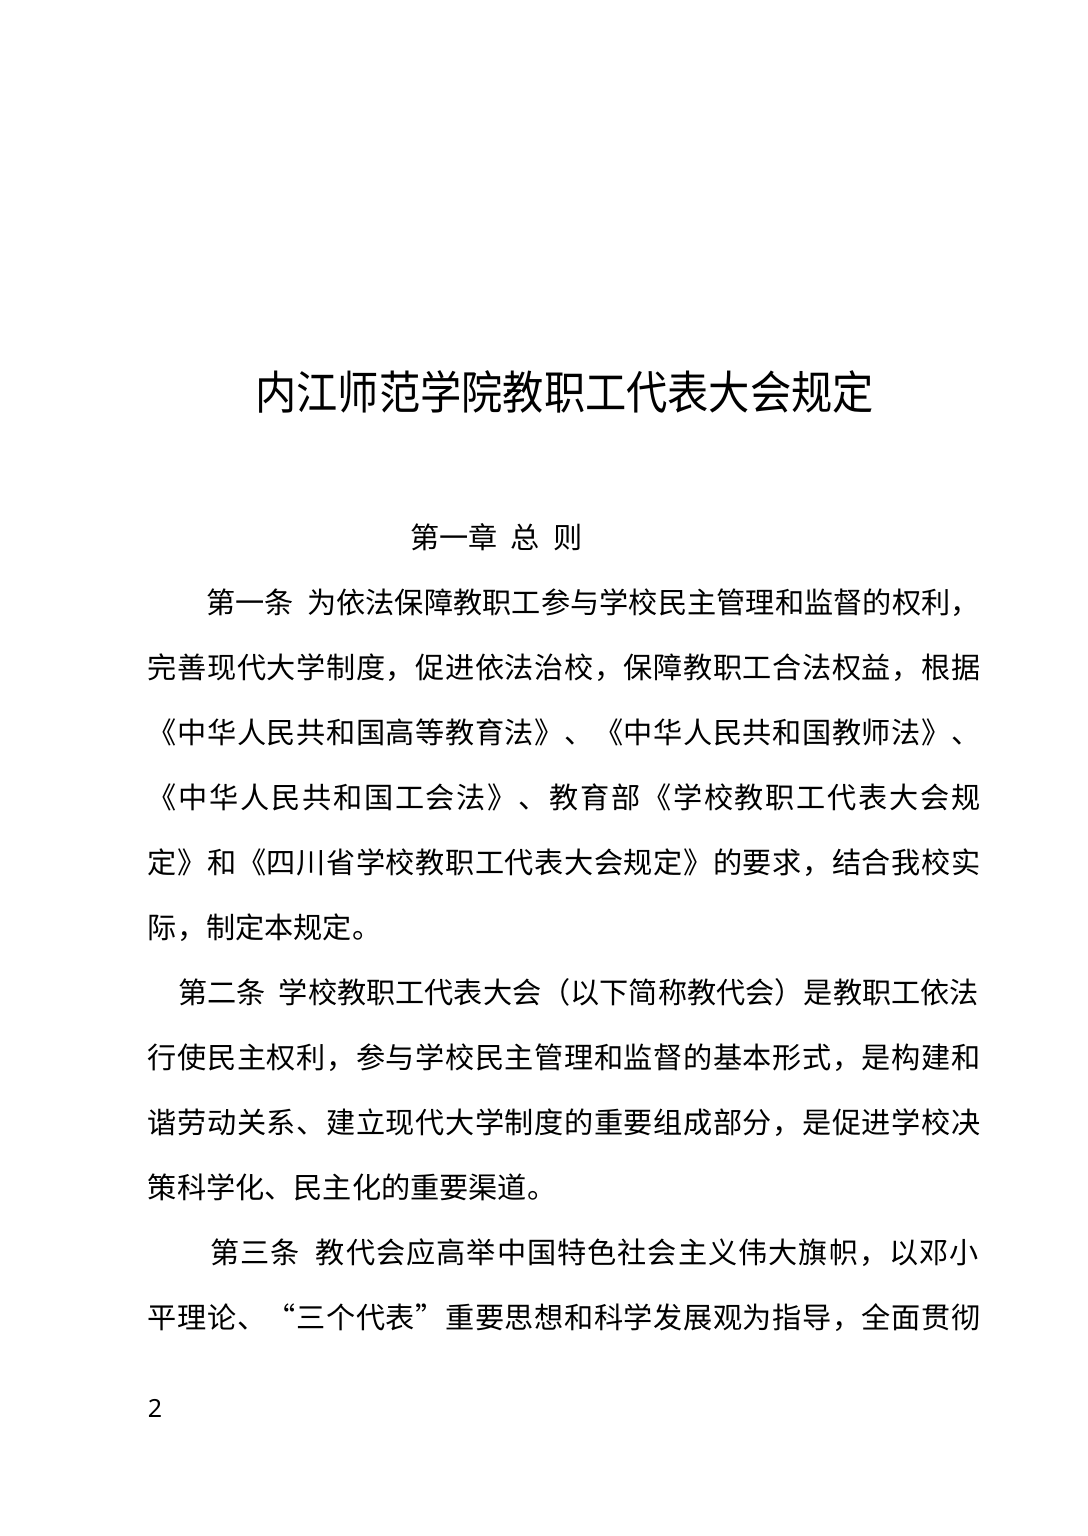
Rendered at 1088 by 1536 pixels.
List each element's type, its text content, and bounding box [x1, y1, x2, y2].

text 第二条 学校教职工代表大会（以下简称教代会）是教职工依法行使民主权利，参与学校民主管理和监督的基本形式，是构建和谐劳动关系、建立现代大学制度的重要组成部分，是促进学校决策科学化、民主化的重要渠道。 [148, 958, 981, 1218]
text 第一章 总 则 [148, 503, 981, 568]
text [148, 1218, 981, 1348]
text 第一条 为依法保障教职工参与学校民主管理和监督的权利，完善现代大学制度，促进依法治校，保障教职工合法权益，根据《中华人民共和国高等教育法》、《中华人民共和国教师法》、《中华人民共和国工会法》、教育部《学校教职工代表大会规定》和《四川省学校教职工代表大会规定》的要求，结合我校实际，制定本规定。 [148, 568, 981, 958]
text 内江师范学院教职工代表大会规定 [148, 341, 981, 438]
